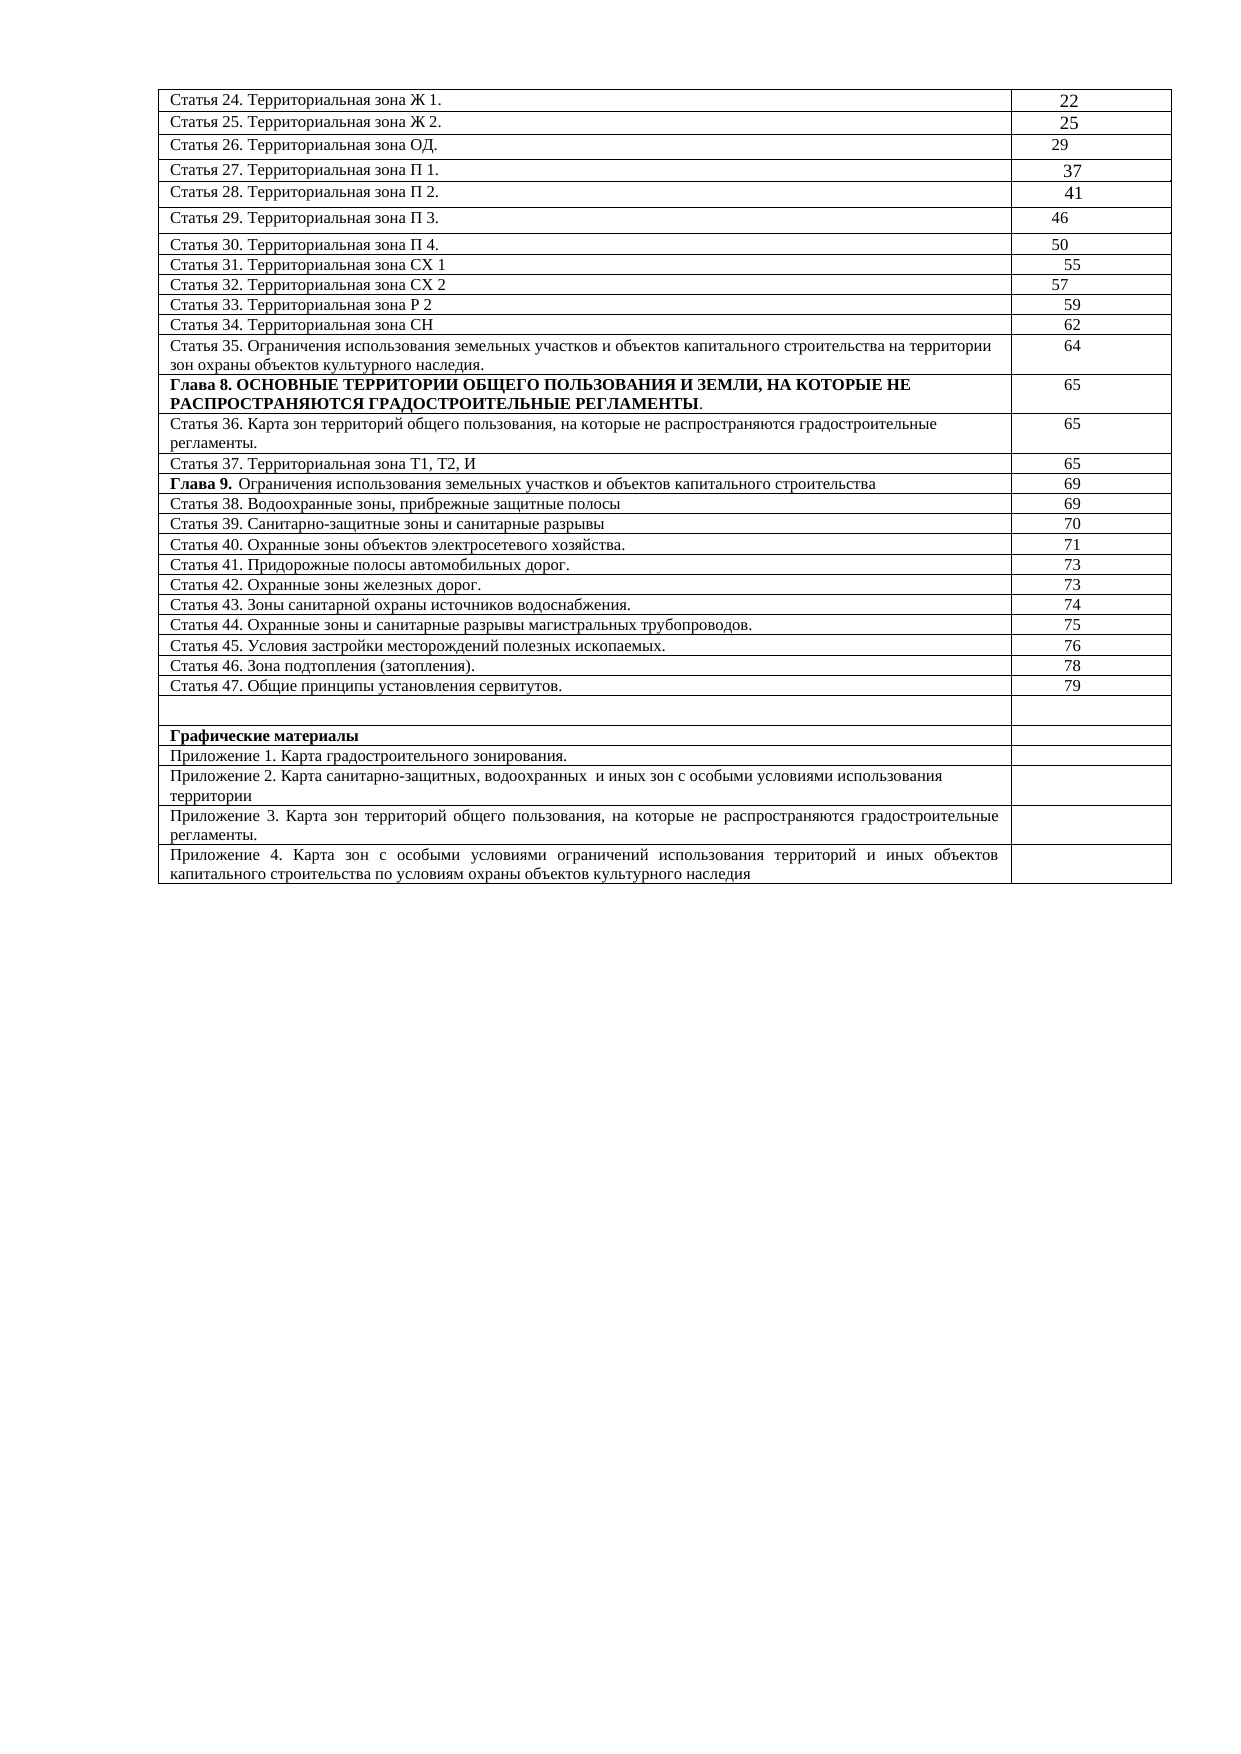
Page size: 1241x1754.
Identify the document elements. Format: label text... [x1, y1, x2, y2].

table_cell Статья 28. Территориальная зона П 2. [159, 182, 1011, 207]
table_cell Приложение 2. Карта санитарно-защитных, водоохранных и иных зон с особыми условиями использования территории [159, 766, 1011, 804]
table_cell 41 [1012, 182, 1133, 207]
table_cell [1134, 234, 1171, 253]
table_cell [1134, 726, 1171, 745]
table_cell Статья 36. Карта зон территорий общего пользования, на которые не распространяются градостроительные регламенты. [159, 414, 1011, 452]
table_cell Глава 9. Ограничения использования земельных участков и объектов капитального строительства [159, 474, 1011, 493]
table_cell Статья 30. Территориальная зона П 4. [159, 234, 1011, 253]
table_cell Статья 43. Зоны санитарной охраны источников водоснабжения. [159, 595, 1011, 614]
table_cell [1134, 635, 1171, 654]
table_cell 64 [1012, 335, 1133, 374]
table_cell Статья 44. Охранные зоны и санитарные разрывы магистральных трубопроводов. [159, 615, 1011, 634]
table_cell 76 [1012, 635, 1133, 654]
table_cell Статья 31. Территориальная зона СХ 1 [159, 255, 1011, 274]
table_cell 65 [1012, 375, 1133, 413]
table_cell Глава 8. основные территориИ общего пользования и земли, НА которыЕ не РАСПРОСТРАНЯЮТСЯ градостроительные регламенты. [159, 375, 1011, 413]
table_cell [1134, 208, 1171, 233]
table_cell [1134, 575, 1171, 594]
table_cell Статья 25. Территориальная зона Ж 2. [159, 112, 1011, 134]
table_cell [1134, 845, 1171, 883]
table_cell [1134, 414, 1171, 452]
table_cell [1012, 845, 1133, 883]
table_cell [1134, 656, 1171, 675]
table_cell 50 [1012, 234, 1133, 253]
table_cell [1134, 335, 1171, 374]
table_cell 22 [1012, 90, 1133, 111]
table_cell Статья 27. Территориальная зона П 1. [159, 160, 1011, 181]
table_cell Статья 37. Территориальная зона Т1, Т2, И [159, 454, 1011, 473]
table_cell Статья 33. Территориальная зона Р 2 [159, 295, 1011, 314]
table_cell [1134, 615, 1171, 634]
table_cell [1134, 746, 1171, 765]
table_cell Статья 47. Общие принципы установления сервитутов. [159, 676, 1011, 695]
table_cell [1134, 295, 1171, 314]
table_cell [1134, 182, 1171, 207]
table_cell [1012, 766, 1133, 804]
table_cell 74 [1012, 595, 1133, 614]
table_cell Приложение 3. Карта зон территорий общего пользования, на которые не распространяются градостроительные регламенты. [159, 806, 1011, 844]
table_cell Приложение 4. Карта зон с особыми условиями ограничений использования территорий и иных объектов капитального строительства по условиям охраны объектов культурного наследия [159, 845, 1011, 883]
table_cell Графические материалы [159, 726, 1011, 745]
table_cell 37 [1012, 160, 1133, 181]
table_cell 62 [1012, 315, 1133, 334]
table_cell [1134, 494, 1171, 513]
table_cell Статья 40. Охранные зоны объектов электросетевого хозяйства. [159, 534, 1011, 553]
table_cell 65 [1012, 454, 1133, 473]
table_cell Статья 39. Санитарно-защитные зоны и санитарные разрывы [159, 514, 1011, 533]
table_cell [1134, 255, 1171, 274]
table_cell 65 [1012, 414, 1133, 452]
table_cell [1012, 806, 1133, 844]
table_cell 55 [1012, 255, 1133, 274]
table_cell [1134, 315, 1171, 334]
table_cell [1134, 676, 1171, 695]
table_cell [1012, 696, 1133, 725]
table_cell Статья 45. Условия застройки месторождений полезных ископаемых. [159, 635, 1011, 654]
table_cell Статья 35. Ограничения использования земельных участков и объектов капитального строительства на территории зон охраны объектов культурного наследия. [159, 335, 1011, 374]
table_cell Статья 29. Территориальная зона П 3. [159, 208, 1011, 233]
table_cell [1134, 135, 1171, 158]
table_cell 69 [1012, 474, 1133, 493]
table_cell Статья 46. Зона подтопления (затопления). [159, 656, 1011, 675]
table_cell [1134, 275, 1171, 294]
table_cell Статья 42. Охранные зоны железных дорог. [159, 575, 1011, 594]
table_cell Статья 41. Придорожные полосы автомобильных дорог. [159, 555, 1011, 574]
table_cell Статья 34. Территориальная зона СН [159, 315, 1011, 334]
table_cell 73 [1012, 555, 1133, 574]
table_cell [1012, 726, 1133, 745]
table_cell [1134, 160, 1171, 181]
table_cell 29 [1012, 135, 1133, 158]
table_cell 25 [1012, 112, 1133, 134]
table_cell Статья 24. Территориальная зона Ж 1. [159, 90, 1011, 111]
table_cell 79 [1012, 676, 1133, 695]
table_cell 71 [1012, 534, 1133, 553]
table_cell [159, 696, 1011, 725]
table_cell [1134, 766, 1171, 804]
table_cell [1134, 534, 1171, 553]
table_cell [1134, 806, 1171, 844]
table_cell [1134, 112, 1171, 134]
table_cell 69 [1012, 494, 1133, 513]
table_cell 59 [1012, 295, 1133, 314]
table_cell Статья 32. Территориальная зона СХ 2 [159, 275, 1011, 294]
table_cell [1134, 90, 1171, 111]
table_cell Статья 38. Водоохранные зоны, прибрежные защитные полосы [159, 494, 1011, 513]
table_cell [1134, 474, 1171, 493]
table_cell 78 [1012, 656, 1133, 675]
table_cell [1134, 514, 1171, 533]
table_cell 70 [1012, 514, 1133, 533]
table_cell [1012, 746, 1133, 765]
table_cell [1134, 454, 1171, 473]
table_cell [1134, 555, 1171, 574]
table_cell [1134, 375, 1171, 413]
table_cell 75 [1012, 615, 1133, 634]
table_cell 57 [1012, 275, 1133, 294]
table_cell 46 [1012, 208, 1133, 233]
table_cell [1134, 696, 1171, 725]
table_cell Статья 26. Территориальная зона ОД. [159, 135, 1011, 158]
table_cell Приложение 1. Карта градостроительного зонирования. [159, 746, 1011, 765]
table_cell [1134, 595, 1171, 614]
table_cell 73 [1012, 575, 1133, 594]
